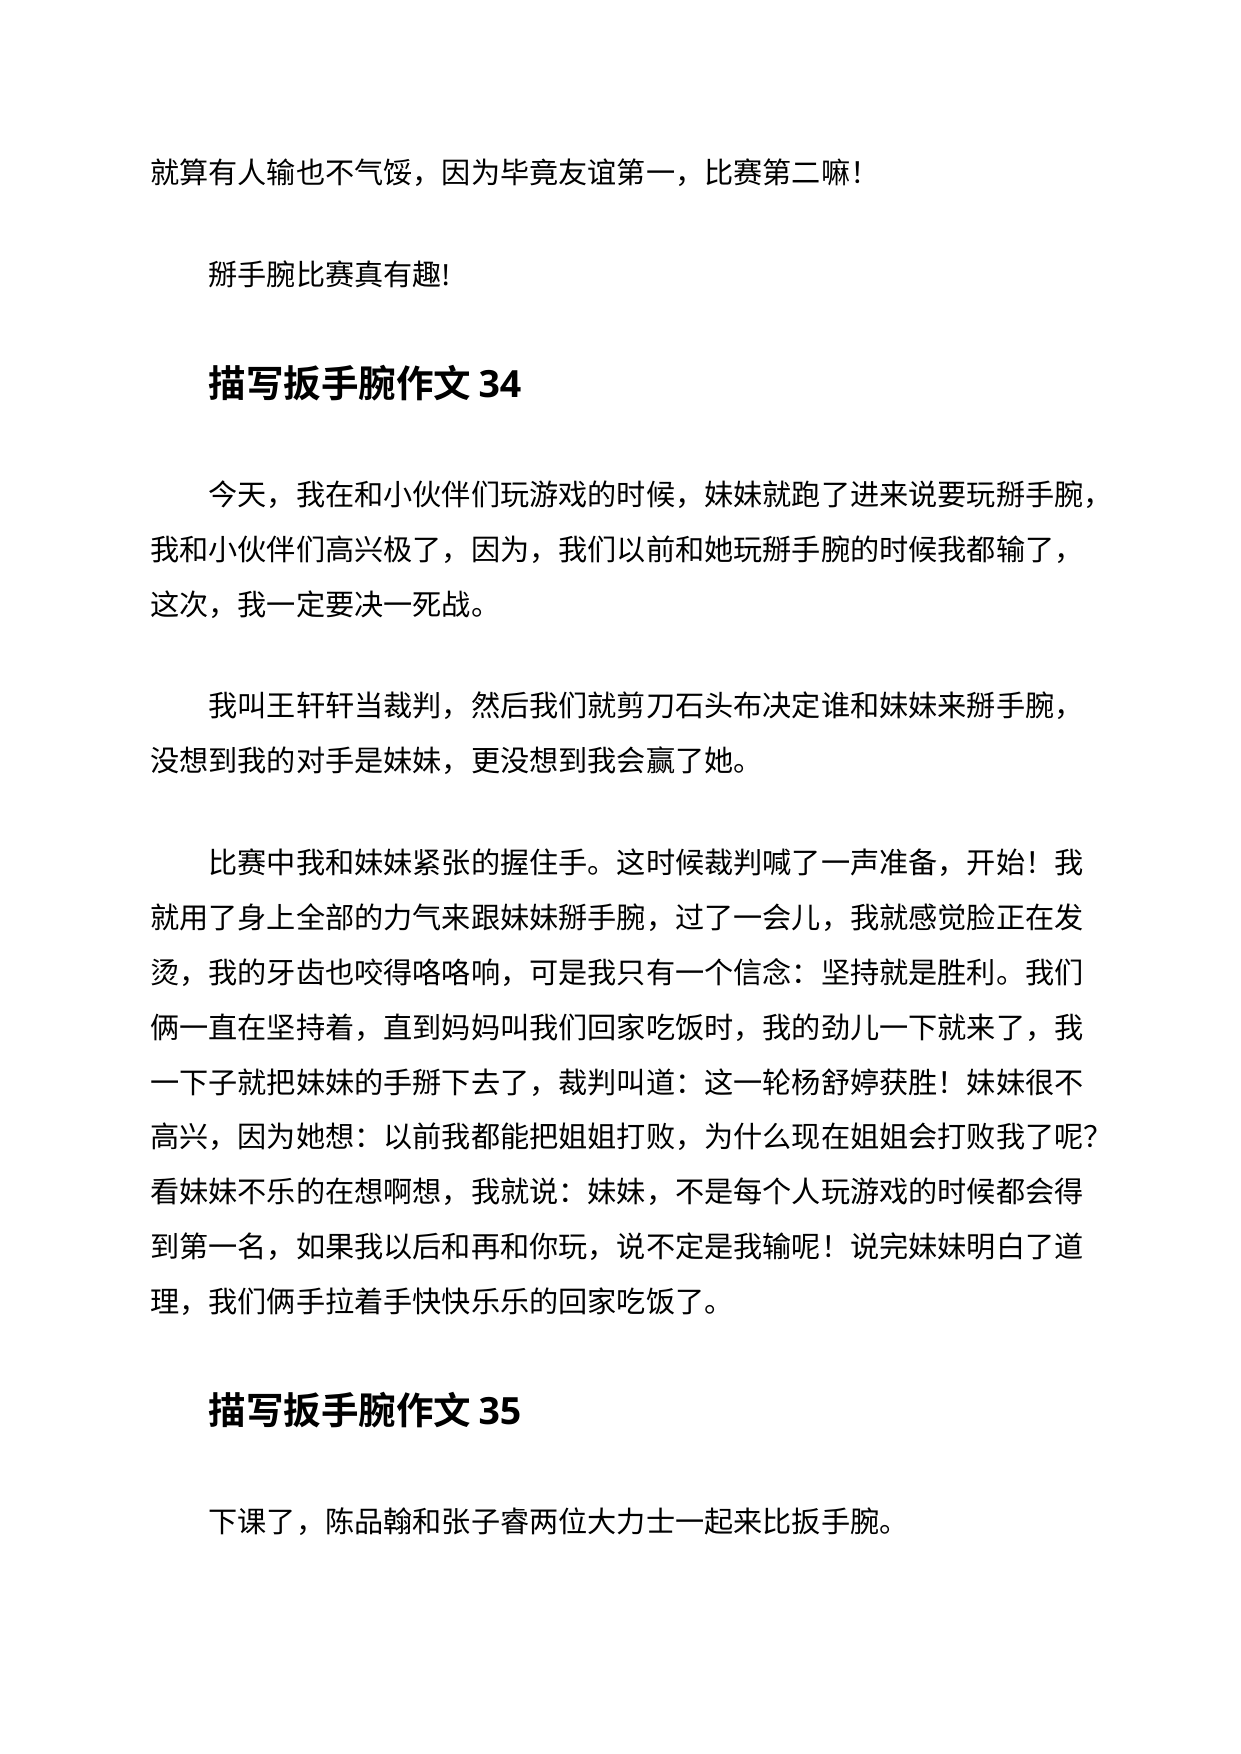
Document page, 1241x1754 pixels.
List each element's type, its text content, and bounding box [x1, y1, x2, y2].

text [150, 150, 1090, 192]
text 下课了，陈品翰和张子睿两位大力士一起来比扳手腕。 [150, 1498, 1090, 1540]
text 掰手腕比赛真有趣! [150, 252, 1090, 294]
text 描写扳手腕作文34 [150, 354, 1090, 408]
text 我叫王轩轩当裁判，然后我们就剪刀石头布决定谁和妹妹来掰手腕，没想到我的对手是妹妹，更没想到我会赢了她。 [150, 683, 1090, 780]
text 比赛中我和妹妹紧张的握住手。这时候裁判喊了一声准备，开始！我就用了身上全部的力气来跟妹妹掰手腕，过了一会儿，我就感觉脸正在发烫，我的牙齿也咬得咯咯响，可是我只有一个信念：坚持就是胜利。我们俩一直在坚持着，直到妈妈叫我们回家吃饭时，我的劲儿一下就来了，我一下子就把妹妹的手掰下去了，裁判叫道：这一轮杨舒婷获胜！妹妹很不高兴，因为她想：以前我都能把姐姐打败，为什么现在姐姐会打败我了呢？看妹妹不乐的在想啊想，我就说：妹妹，不是每个人玩游戏的时候都会得到第一名，如果我以后和再和你玩，说不定是我输呢！说完妹妹明白了道理，我们俩手拉着手快快乐乐的回家吃饭了。 [150, 839, 1090, 1321]
text 描写扳手腕作文35 [150, 1381, 1090, 1435]
text 今天，我在和小伙伴们玩游戏的时候，妹妹就跑了进来说要玩掰手腕，我和小伙伴们高兴极了，因为，我们以前和她玩掰手腕的时候我都输了，这次，我一定要决一死战。 [150, 471, 1090, 623]
